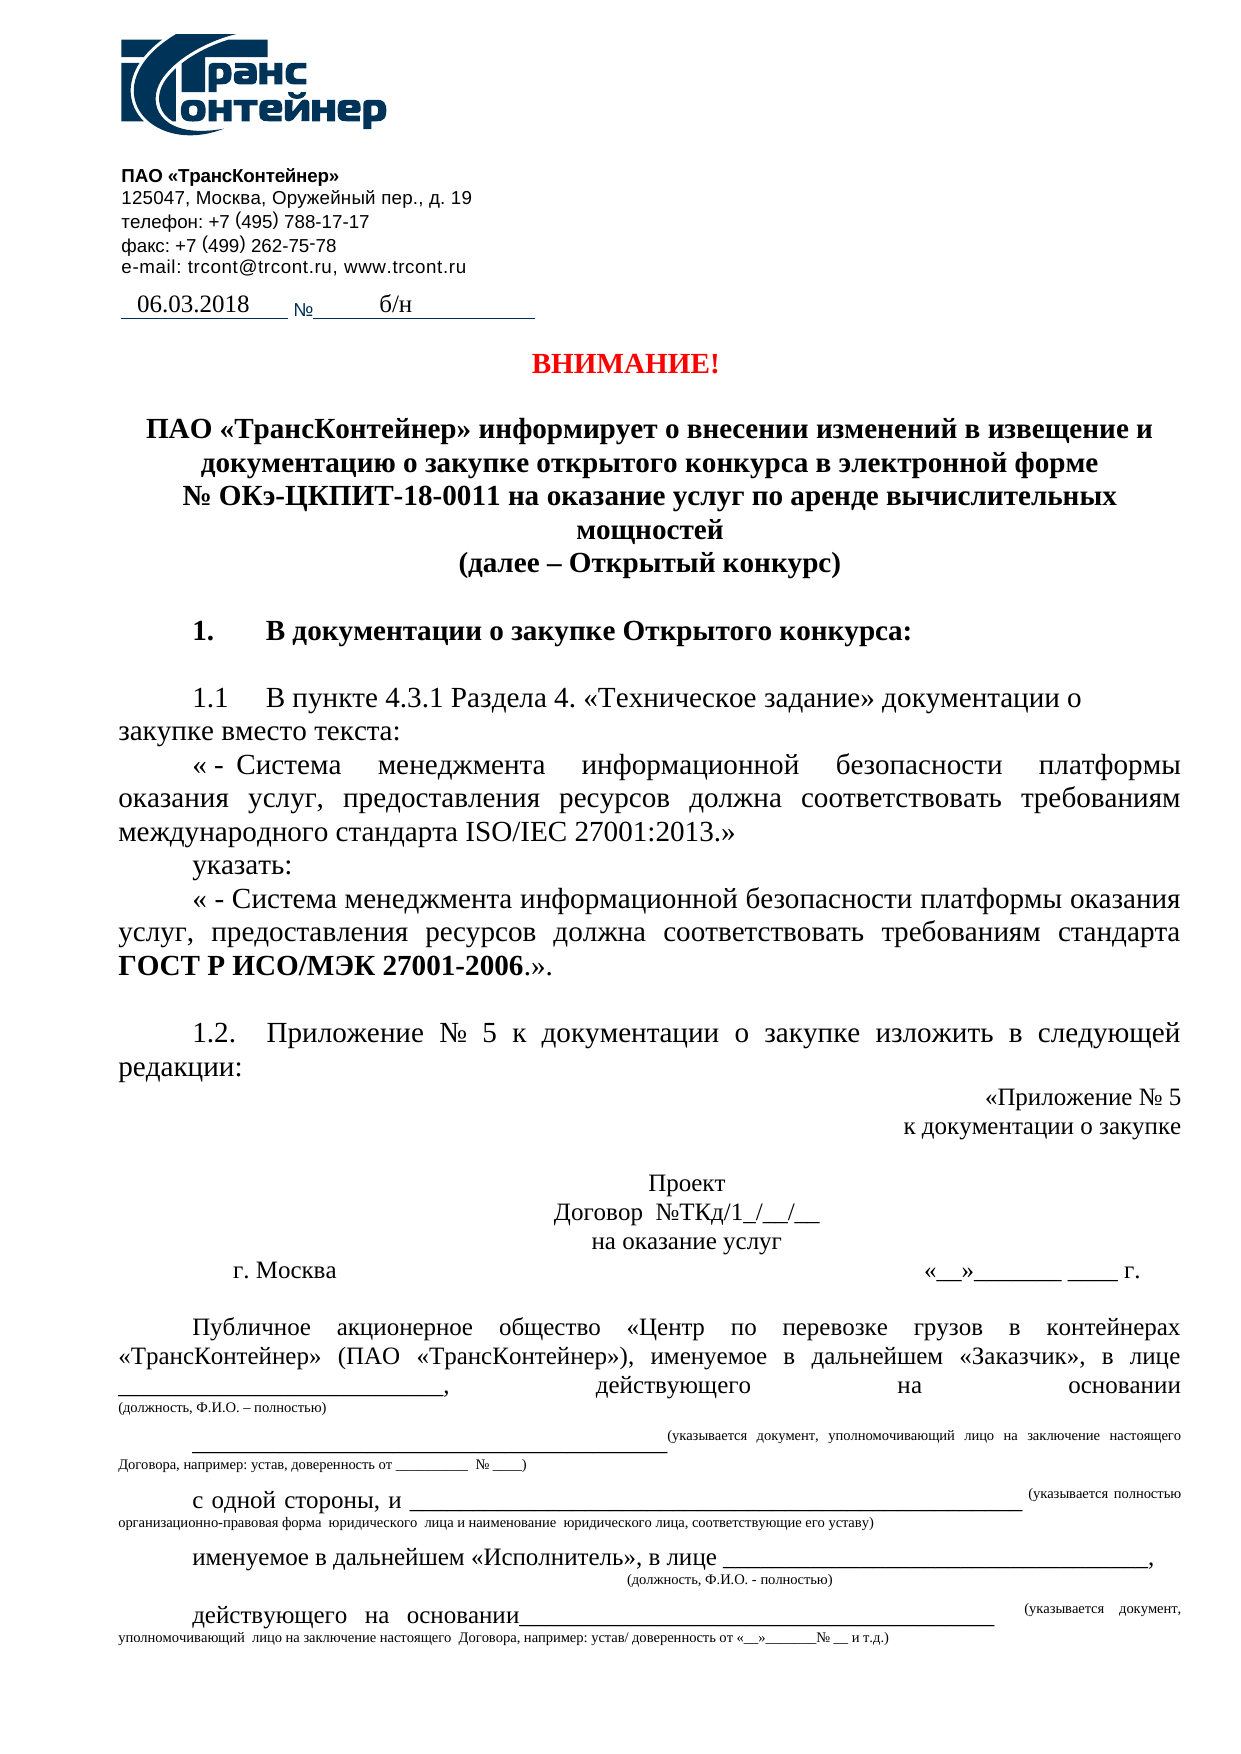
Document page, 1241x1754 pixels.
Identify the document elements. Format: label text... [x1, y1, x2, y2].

text действующего на основании______________________________________ (указывается документ, уполномочивающий лицо на заключение настоящего Договора, например: устав/ доверенность от «__»_______№ __ и т.д.) [118, 1600, 1181, 1657]
text ВНИМАНИЕ! [532, 347, 1181, 380]
text № ОКэ-ЦКПИТ-18-0011 на оказание услуг по аренде вычислительных мощностей [118, 478, 1181, 546]
text Договор №ТКд/1_/__/__ [118, 1197, 1181, 1226]
list В пункте 4.3.1 Раздела 4. «Техническое задание» документации о закупке вместо текста: [118, 680, 1181, 747]
text Публичное акционерное общество «Центр по перевозке грузов в контейнерах «ТрансКонтейнер» (ПАО «ТрансКонтейнер»), именуемое в дальнейшем «Заказчик», в лице __________________________, действующего на основании (должность, Ф.И.О. – полностью) [118, 1312, 1181, 1427]
text ПАО «ТрансКонтейнер» информирует о внесении изменений в извещение и документацию о закупке открытого конкурса в электронной форме [118, 411, 1181, 478]
text к документации о закупке [118, 1111, 1181, 1140]
list указать: [192, 847, 1181, 881]
text Проект [118, 1168, 1181, 1197]
text ______________________________________(указывается документ, уполномочивающий лицо на заключение настоящего Договора, например: устав, доверенность от __________ № ____) [118, 1427, 1181, 1485]
text (далее – Открытый конкурс) [118, 546, 1181, 579]
text (должность, Ф.И.О. - полностью) [118, 1571, 1181, 1600]
text «Приложение № 5 [118, 1082, 1181, 1111]
text именуемое в дальнейшем «Исполнитель», в лице __________________________________, [118, 1542, 1181, 1571]
text 06.03.2018 б/н [118, 289, 1181, 318]
text с одной стороны, и _________________________________________________ (указывается полностью организационно-правовая форма юридического лица и наименование юридического лица, соответствующие его уставу) [118, 1485, 1181, 1542]
text на оказание услуг [118, 1226, 1181, 1255]
list 1.2. Приложение № 5 к документации о закупке изложить в следующей редакции: [118, 1015, 1181, 1082]
list « - Система менеджмента информационной безопасности платформы оказания услуг, предоставления ресурсов должна соответствовать требованиям стандарта ГОСТ Р ИСО/МЭК 27001-2006.». [118, 881, 1181, 982]
text г. Москва «__»_______ ____ г. [118, 1255, 1181, 1283]
list В документации о закупке Открытого конкурса: [118, 613, 1181, 646]
text « - Система менеджмента информационной безопасности платформы оказания услуг, предоставления ресурсов должна соответствовать требованиям международного стандарта ISO/IEC 27001:2013.» [118, 747, 1181, 847]
